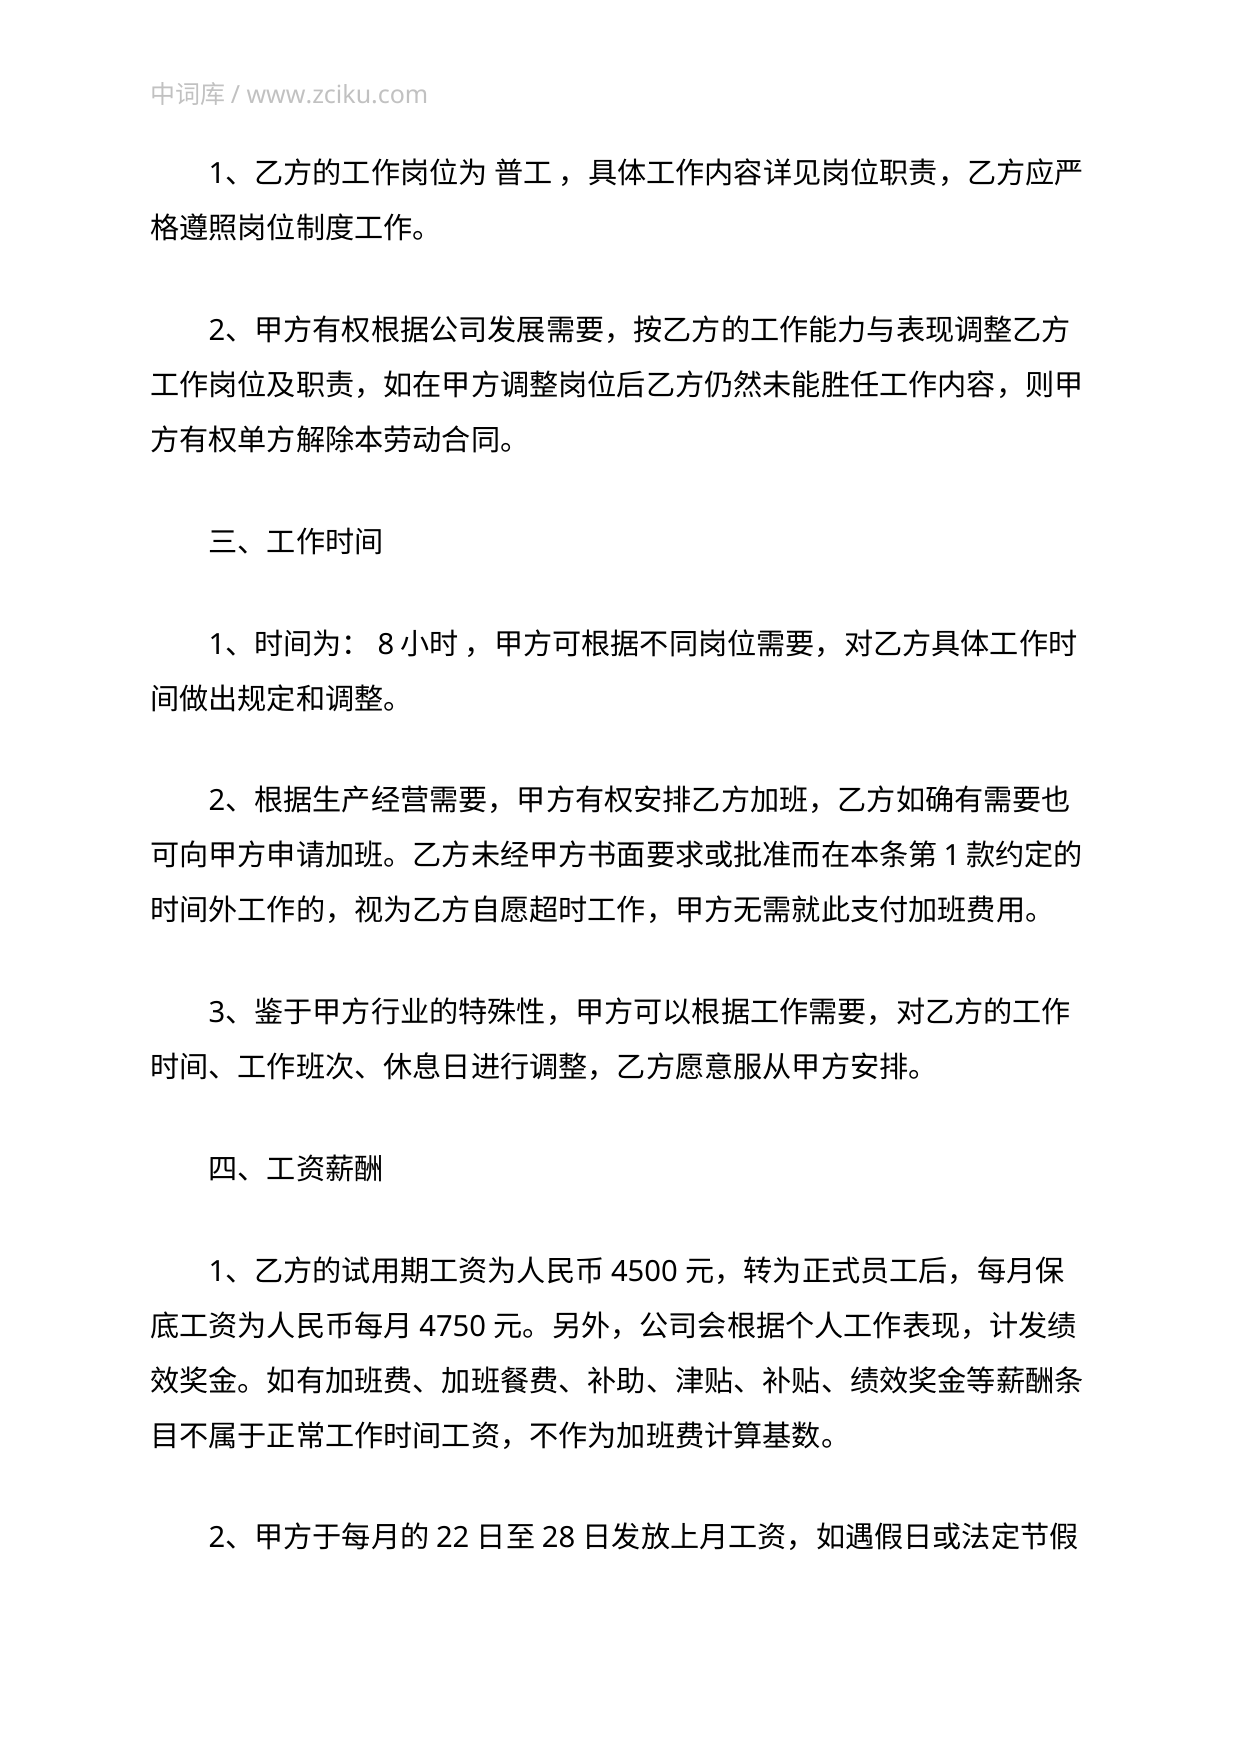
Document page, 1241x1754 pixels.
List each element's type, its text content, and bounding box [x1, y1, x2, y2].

text 2、甲方有权根据公司发展需要，按乙方的工作能力与表现调整乙方工作岗位及职责，如在甲方调整岗位后乙方仍然未能胜任工作内容，则甲方有权单方解除本劳动合同。 [150, 307, 1090, 459]
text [150, 1514, 1090, 1556]
text 四、工资薪酬 [150, 1146, 1090, 1188]
text 三、工作时间 [150, 518, 1090, 561]
text 1、时间为： 8小时 ，甲方可根据不同岗位需要，对乙方具体工作时间做出规定和调整。 [150, 620, 1090, 717]
text 2、根据生产经营需要，甲方有权安排乙方加班，乙方如确有需要也可向甲方申请加班。乙方未经甲方书面要求或批准而在本条第1款约定的时间外工作的，视为乙方自愿超时工作，甲方无需就此支付加班费用。 [150, 777, 1090, 929]
text 1、乙方的工作岗位为 普工 ，具体工作内容详见岗位职责，乙方应严格遵照岗位制度工作。 [150, 150, 1090, 247]
text 3、鉴于甲方行业的特殊性，甲方可以根据工作需要，对乙方的工作时间、工作班次、休息日进行调整，乙方愿意服从甲方安排。 [150, 989, 1090, 1086]
text 1、乙方的试用期工资为人民币 4500 元，转为正式员工后，每月保底工资为人民币每月 4750 元。另外，公司会根据个人工作表现，计发绩效奖金。如有加班费、加班餐费、补助、津贴、补贴、绩效奖金等薪酬条目不属于正常工作时间工资，不作为加班费计算基数。 [150, 1247, 1090, 1454]
